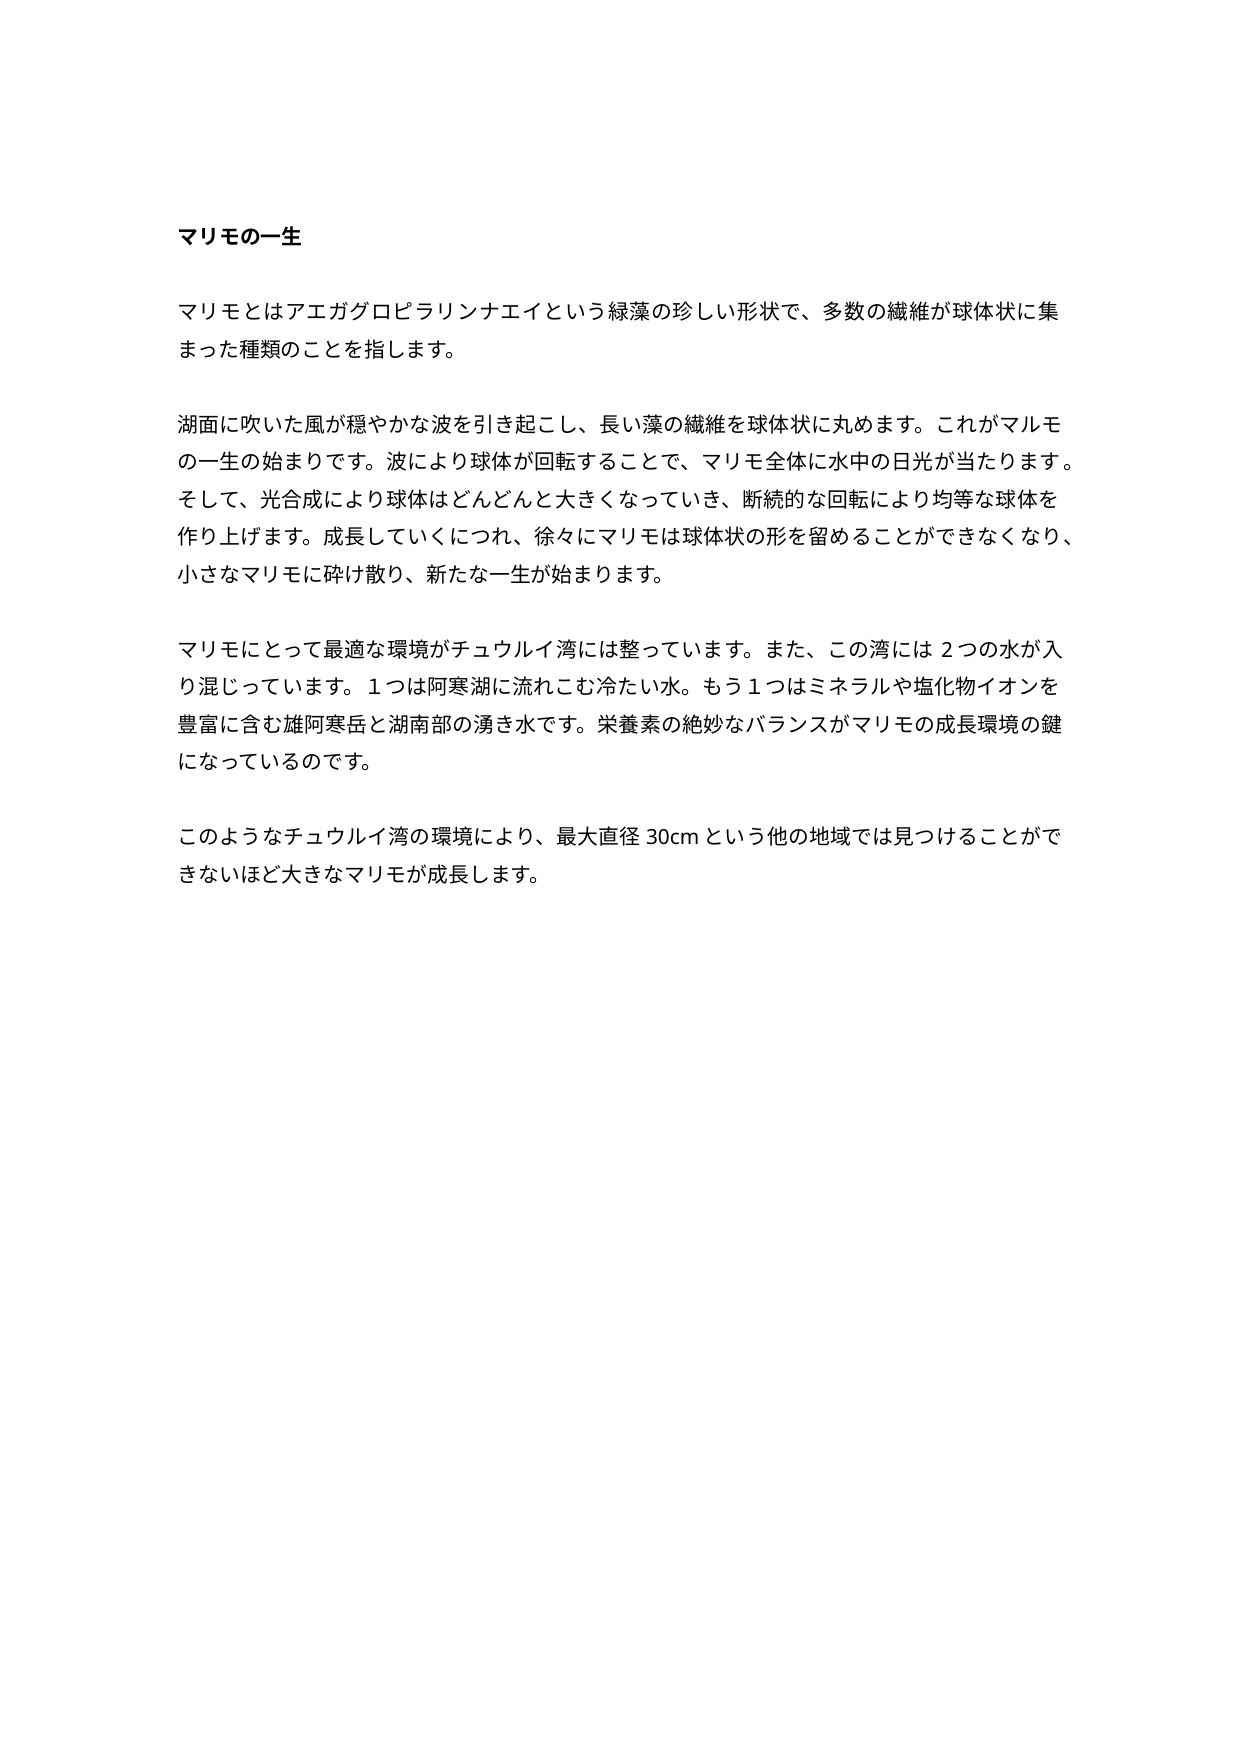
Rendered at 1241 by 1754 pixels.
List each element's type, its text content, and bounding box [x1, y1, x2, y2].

text マリモとはアエガグロピラリンナエイという緑藻の珍しい形状で、多数の繊維が球体状に集まった種類のことを指します。 [177, 292, 1063, 367]
text このようなチュウルイ湾の環境により、最大直径30cmという他の地域では見つけることができないほど大きなマリモが成長します。 [177, 817, 1063, 892]
text マリモにとって最適な環境がチュウルイ湾には整っています。また、この湾には2つの水が入り混じっています。１つは阿寒湖に流れこむ冷たい水。もう１つはミネラルや塩化物イオンを豊富に含む雄阿寒岳と湖南部の湧き水です。栄養素の絶妙なバランスがマリモの成長環境の鍵になっているのです。 [177, 629, 1063, 779]
text 湖面に吹いた風が穏やかな波を引き起こし、長い藻の繊維を球体状に丸めます。これがマルモの一生の始まりです。波により球体が回転することで、マリモ全体に水中の日光が当たります。そして、光合成により球体はどんどんと大きくなっていき、断続的な回転により均等な球体を作り上げます。成長していくにつれ、徐々にマリモは球体状の形を留めることができなくなり、小さなマリモに砕け散り、新たな一生が始まります。 [177, 404, 1063, 592]
text マリモの一生 [177, 217, 1063, 254]
